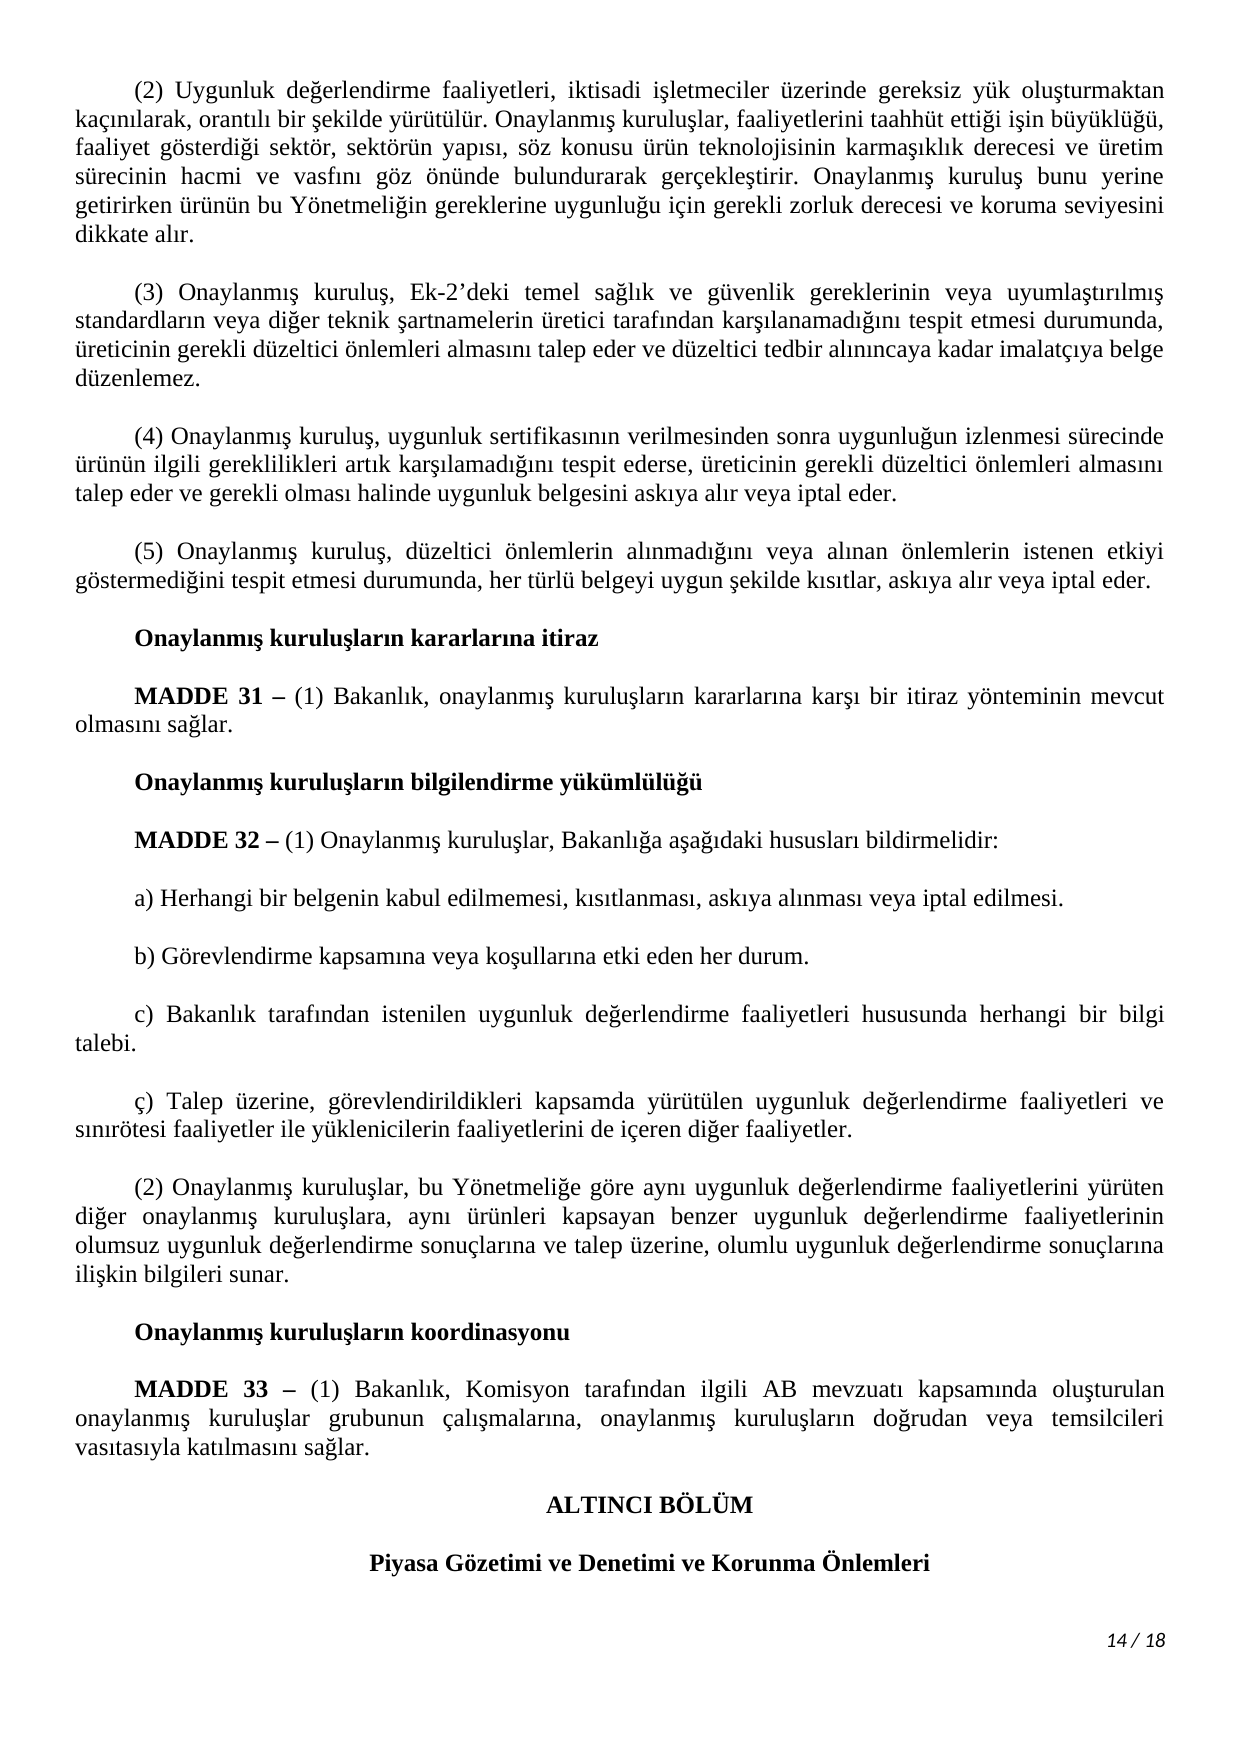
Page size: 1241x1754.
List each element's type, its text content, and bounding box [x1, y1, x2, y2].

text (2) Onaylanmış kuruluşlar, bu Yönetmeliğe göre aynı uygunluk değerlendirme faaliyetlerini yürüten diğer onaylanmış kuruluşlara, aynı ürünleri kapsayan benzer uygunluk değerlendirme faaliyetlerinin olumsuz uygunluk değerlendirme sonuçlarına ve talep üzerine, olumlu uygunluk değerlendirme sonuçlarına ilişkin bilgileri sunar. [75, 1172, 1165, 1287]
text Piyasa Gözetimi ve Denetimi ve Korunma Önlemleri [75, 1548, 1165, 1577]
text MADDE 31 – (1) Bakanlık, onaylanmış kuruluşların kararlarına karşı bir itiraz yönteminin mevcut olmasını sağlar. [75, 681, 1165, 738]
text (3) Onaylanmış kuruluş, Ek-2’deki temel sağlık ve güvenlik gereklerinin veya uyumlaştırılmış standardların veya diğer teknik şartnamelerin üretici tarafından karşılanamadığını tespit etmesi durumunda, üreticinin gerekli düzeltici önlemleri almasını talep eder ve düzeltici tedbir alınıncaya kadar imalatçıya belge düzenlemez. [75, 277, 1165, 392]
text a) Herhangi bir belgenin kabul edilmemesi, kısıtlanması, askıya alınması veya iptal edilmesi. [75, 883, 1165, 912]
text ALTINCI BÖLÜM [75, 1490, 1165, 1519]
text (2) Uygunluk değerlendirme faaliyetleri, iktisadi işletmeciler üzerinde gereksiz yük oluşturmaktan kaçınılarak, orantılı bir şekilde yürütülür. Onaylanmış kuruluşlar, faaliyetlerini taahhüt ettiği işin büyüklüğü, faaliyet gösterdiği sektör, sektörün yapısı, söz konusu ürün teknolojisinin karmaşıklık derecesi ve üretim sürecinin hacmi ve vasfını göz önünde bulundurarak gerçekleştirir. Onaylanmış kuruluş bunu yerine getirirken ürünün bu Yönetmeliğin gereklerine uygunluğu için gerekli zorluk derecesi ve koruma seviyesini dikkate alır. [75, 75, 1165, 247]
text Onaylanmış kuruluşların bilgilendirme yükümlülüğü [75, 767, 1165, 796]
text MADDE 32 – (1) Onaylanmış kuruluşlar, Bakanlığa aşağıdaki hususları bildirmelidir: [75, 825, 1165, 854]
text Onaylanmış kuruluşların koordinasyonu [75, 1317, 1165, 1345]
text b) Görevlendirme kapsamına veya koşullarına etki eden her durum. [75, 941, 1165, 970]
text c) Bakanlık tarafından istenilen uygunluk değerlendirme faaliyetleri hususunda herhangi bir bilgi talebi. [75, 999, 1165, 1057]
text ç) Talep üzerine, görevlendirildikleri kapsamda yürütülen uygunluk değerlendirme faaliyetleri ve sınırötesi faaliyetler ile yüklenicilerin faaliyetlerini de içeren diğer faaliyetler. [75, 1086, 1165, 1143]
text (4) Onaylanmış kuruluş, uygunluk sertifikasının verilmesinden sonra uygunluğun izlenmesi sürecinde ürünün ilgili gereklilikleri artık karşılamadığını tespit ederse, üreticinin gerekli düzeltici önlemleri almasını talep eder ve gerekli olması halinde uygunluk belgesini askıya alır veya iptal eder. [75, 421, 1165, 507]
text (5) Onaylanmış kuruluş, düzeltici önlemlerin alınmadığını veya alınan önlemlerin istenen etkiyi göstermediğini tespit etmesi durumunda, her türlü belgeyi uygun şekilde kısıtlar, askıya alır veya iptal eder. [75, 536, 1165, 594]
text Onaylanmış kuruluşların kararlarına itiraz [75, 623, 1165, 652]
text MADDE 33 – (1) Bakanlık, Komisyon tarafından ilgili AB mevzuatı kapsamında oluşturulan onaylanmış kuruluşlar grubunun çalışmalarına, onaylanmış kuruluşların doğrudan veya temsilcileri vasıtasıyla katılmasını sağlar. [75, 1374, 1165, 1461]
